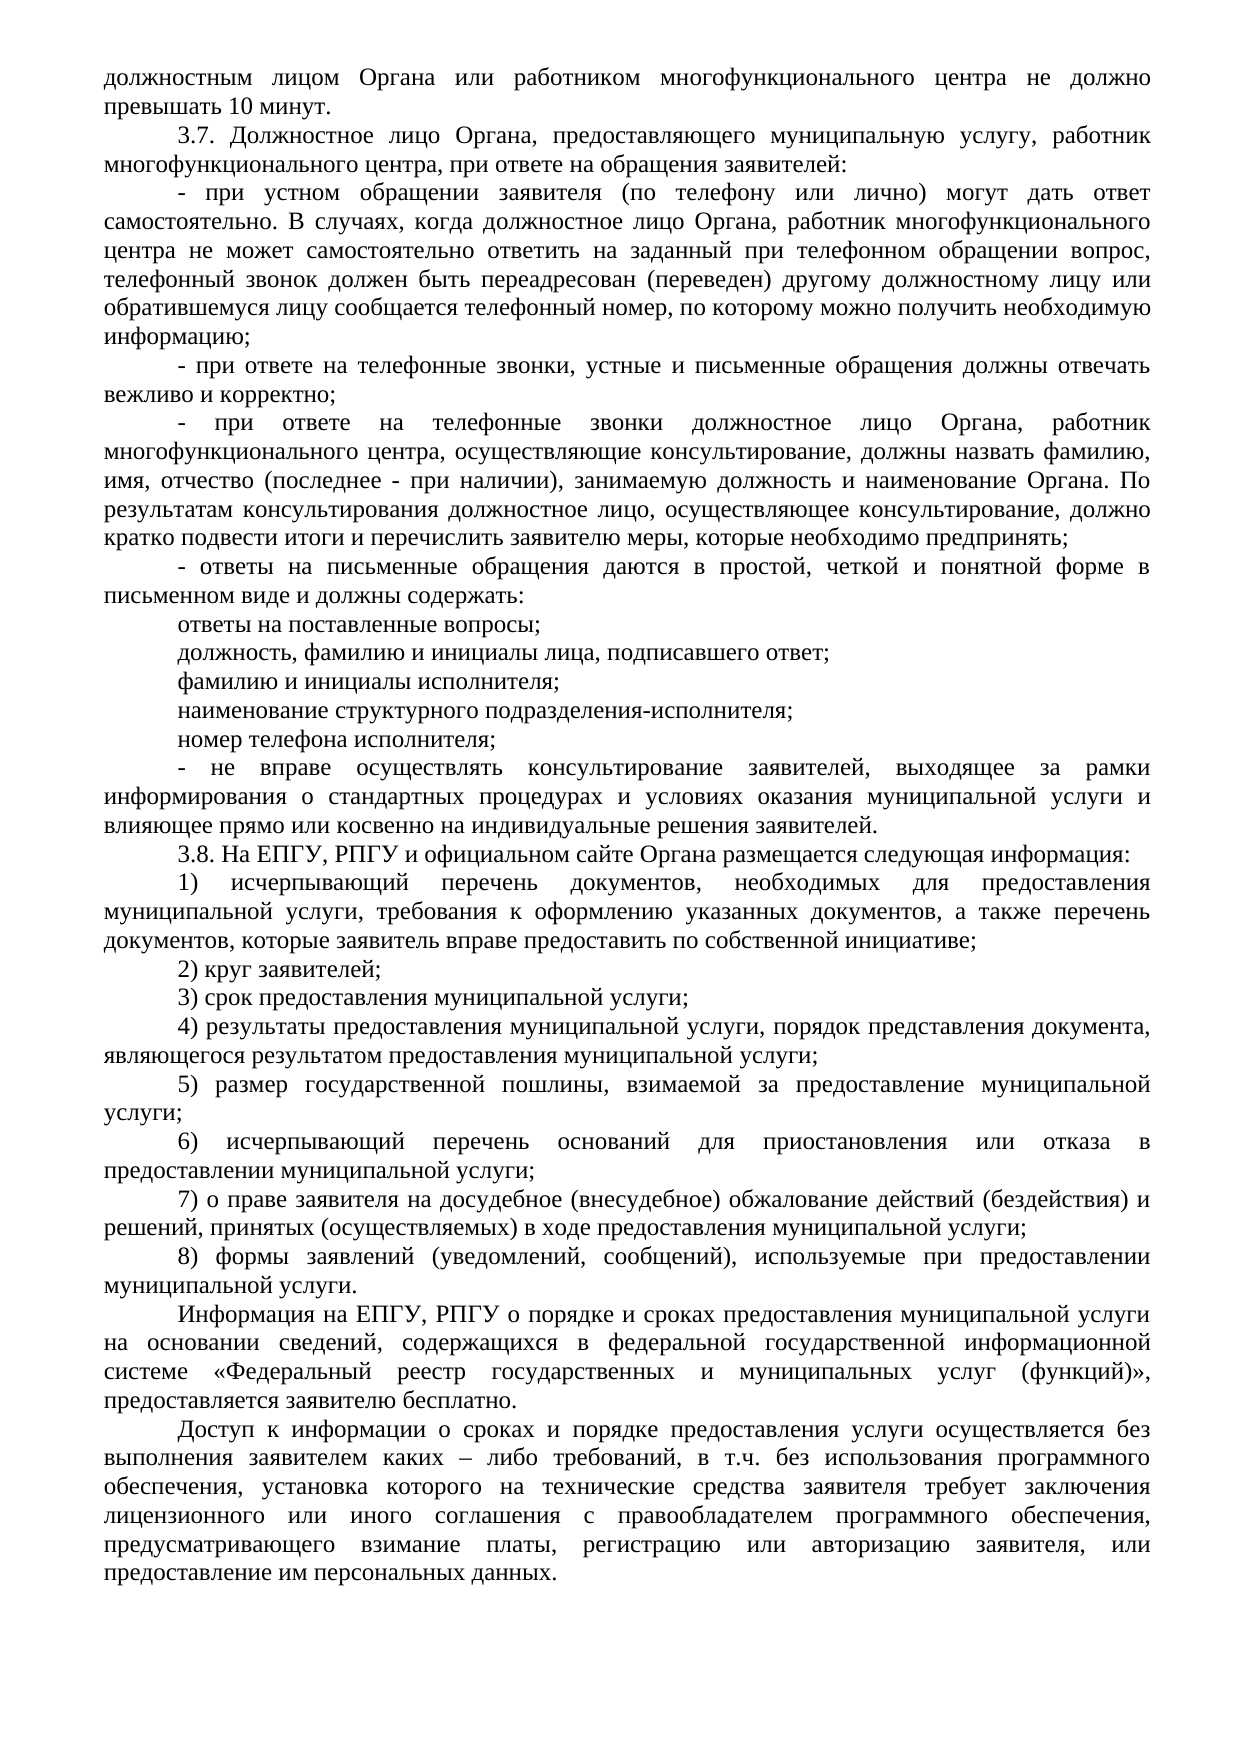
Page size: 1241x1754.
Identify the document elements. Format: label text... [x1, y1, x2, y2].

text 3) срок предоставления муниципальной услуги; [103, 982, 1152, 1011]
text 3.7. Должностное лицо Органа, предоставляющего муниципальную услугу, работник многофункционального центра, при ответе на обращения заявителей: [103, 120, 1152, 177]
text фамилию и инициалы исполнителя; [103, 666, 1152, 695]
text - при ответе на телефонные звонки должностное лицо Органа, работник многофункционального центра, осуществляющие консультирование, должны назвать фамилию, имя, отчество (последнее - при наличии), занимаемую должность и наименование Органа. По результатам консультирования должностное лицо, осуществляющее консультирование, должно кратко подвести итоги и перечислить заявителю меры, которые необходимо предпринять; [103, 407, 1152, 551]
text 4) результаты предоставления муниципальной услуги, порядок представления документа, являющегося результатом предоставления муниципальной услуги; [103, 1011, 1152, 1069]
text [103, 62, 1152, 120]
text 5) размер государственной пошлины, взимаемой за предоставление муниципальной услуги; [103, 1069, 1152, 1126]
text - при ответе на телефонные звонки, устные и письменные обращения должны отвечать вежливо и корректно; [103, 350, 1152, 407]
text 1) исчерпывающий перечень документов, необходимых для предоставления муниципальной услуги, требования к оформлению указанных документов, а также перечень документов, которые заявитель вправе предоставить по собственной инициативе; [103, 867, 1152, 954]
text должность, фамилию и инициалы лица, подписавшего ответ; [103, 637, 1152, 666]
text 3.8. На ЕПГУ, РПГУ и официальном сайте Органа размещается следующая информация: [103, 839, 1152, 867]
text 6) исчерпывающий перечень оснований для приостановления или отказа в предоставлении муниципальной услуги; [103, 1126, 1152, 1184]
text - ответы на письменные обращения даются в простой, четкой и понятной форме в письменном виде и должны содержать: [103, 551, 1152, 609]
text - не вправе осуществлять консультирование заявителей, выходящее за рамки информирования о стандартных процедурах и условиях оказания муниципальной услуги и влияющее прямо или косвенно на индивидуальные решения заявителей. [103, 752, 1152, 839]
text Доступ к информации о сроках и порядке предоставления услуги осуществляется без выполнения заявителем каких – либо требований, в т.ч. без использования программного обеспечения, установка которого на технические средства заявителя требует заключения лицензионного или иного соглашения с правообладателем программного обеспечения, предусматривающего взимание платы, регистрацию или авторизацию заявителя, или предоставление им персональных данных. [103, 1414, 1152, 1586]
text - при устном обращении заявителя (по телефону или лично) могут дать ответ самостоятельно. В случаях, когда должностное лицо Органа, работник многофункционального центра не может самостоятельно ответить на заданный при телефонном обращении вопрос, телефонный звонок должен быть переадресован (переведен) другому должностному лицу или обратившемуся лицу сообщается телефонный номер, по которому можно получить необходимую информацию; [103, 177, 1152, 350]
text 8) формы заявлений (уведомлений, сообщений), используемые при предоставлении муниципальной услуги. [103, 1241, 1152, 1299]
text ответы на поставленные вопросы; [103, 609, 1152, 637]
text наименование структурного подразделения-исполнителя; [103, 695, 1152, 724]
text Информация на ЕПГУ, РПГУ о порядке и сроках предоставления муниципальной услуги на основании сведений, содержащихся в федеральной государственной информационной системе «Федеральный реестр государственных и муниципальных услуг (функций)», предоставляется заявителю бесплатно. [103, 1299, 1152, 1414]
text номер телефона исполнителя; [103, 724, 1152, 752]
text 7) о праве заявителя на досудебное (внесудебное) обжалование действий (бездействия) и решений, принятых (осуществляемых) в ходе предоставления муниципальной услуги; [103, 1184, 1152, 1241]
text 2) круг заявителей; [103, 954, 1152, 982]
